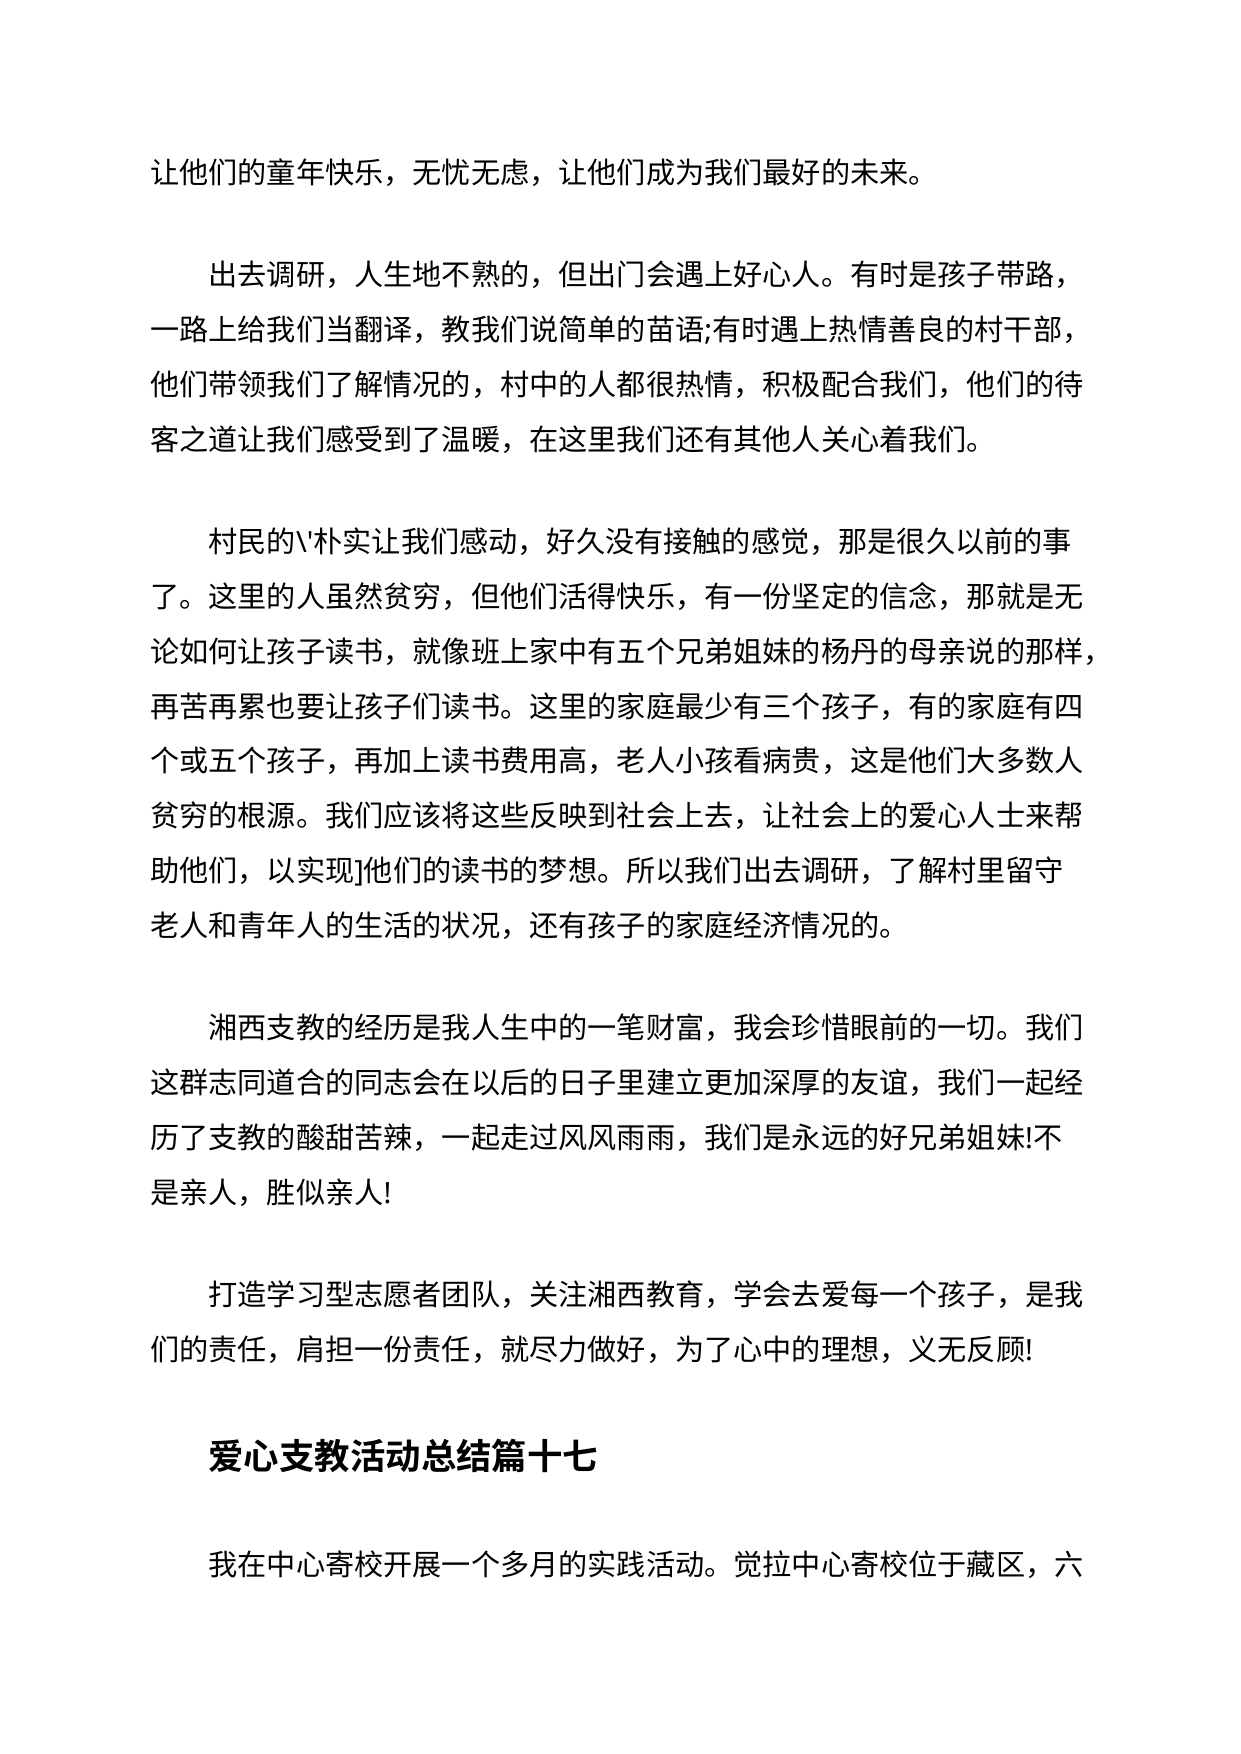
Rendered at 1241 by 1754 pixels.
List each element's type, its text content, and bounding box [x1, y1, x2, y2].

text 村民的\'朴实让我们感动，好久没有接触的感觉，那是很久以前的事了。这里的人虽然贫穷，但他们活得快乐，有一份坚定的信念，那就是无论如何让孩子读书，就像班上家中有五个兄弟姐妹的杨丹的母亲说的那样，再苦再累也要让孩子们读书。这里的家庭最少有三个孩子，有的家庭有四个或五个孩子，再加上读书费用高，老人小孩看病贵，这是他们大多数人贫穷的根源。我们应该将这些反映到社会上去，让社会上的爱心人士来帮助他们，以实现]他们的读书的梦想。所以我们出去调研，了解村里留守老人和青年人的生活的状况，还有孩子的家庭经济情况的。 [150, 518, 1090, 945]
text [150, 150, 1090, 192]
text 出去调研，人生地不熟的，但出门会遇上好心人。有时是孩子带路，一路上给我们当翻译，教我们说简单的苗语;有时遇上热情善良的村干部，他们带领我们了解情况的，村中的人都很热情，积极配合我们，他们的待客之道让我们感受到了温暖，在这里我们还有其他人关心着我们。 [150, 252, 1090, 459]
text 打造学习型志愿者团队，关注湘西教育，学会去爱每一个孩子，是我们的责任，肩担一份责任，就尽力做好，为了心中的理想，义无反顾! [150, 1271, 1090, 1369]
text 爱心支教活动总结篇十七 [150, 1428, 1090, 1479]
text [150, 1542, 1090, 1584]
text 湘西支教的经历是我人生中的一笔财富，我会珍惜眼前的一切。我们这群志同道合的同志会在以后的日子里建立更加深厚的友谊，我们一起经历了支教的酸甜苦辣，一起走过风风雨雨，我们是永远的好兄弟姐妹!不是亲人，胜似亲人! [150, 1004, 1090, 1212]
